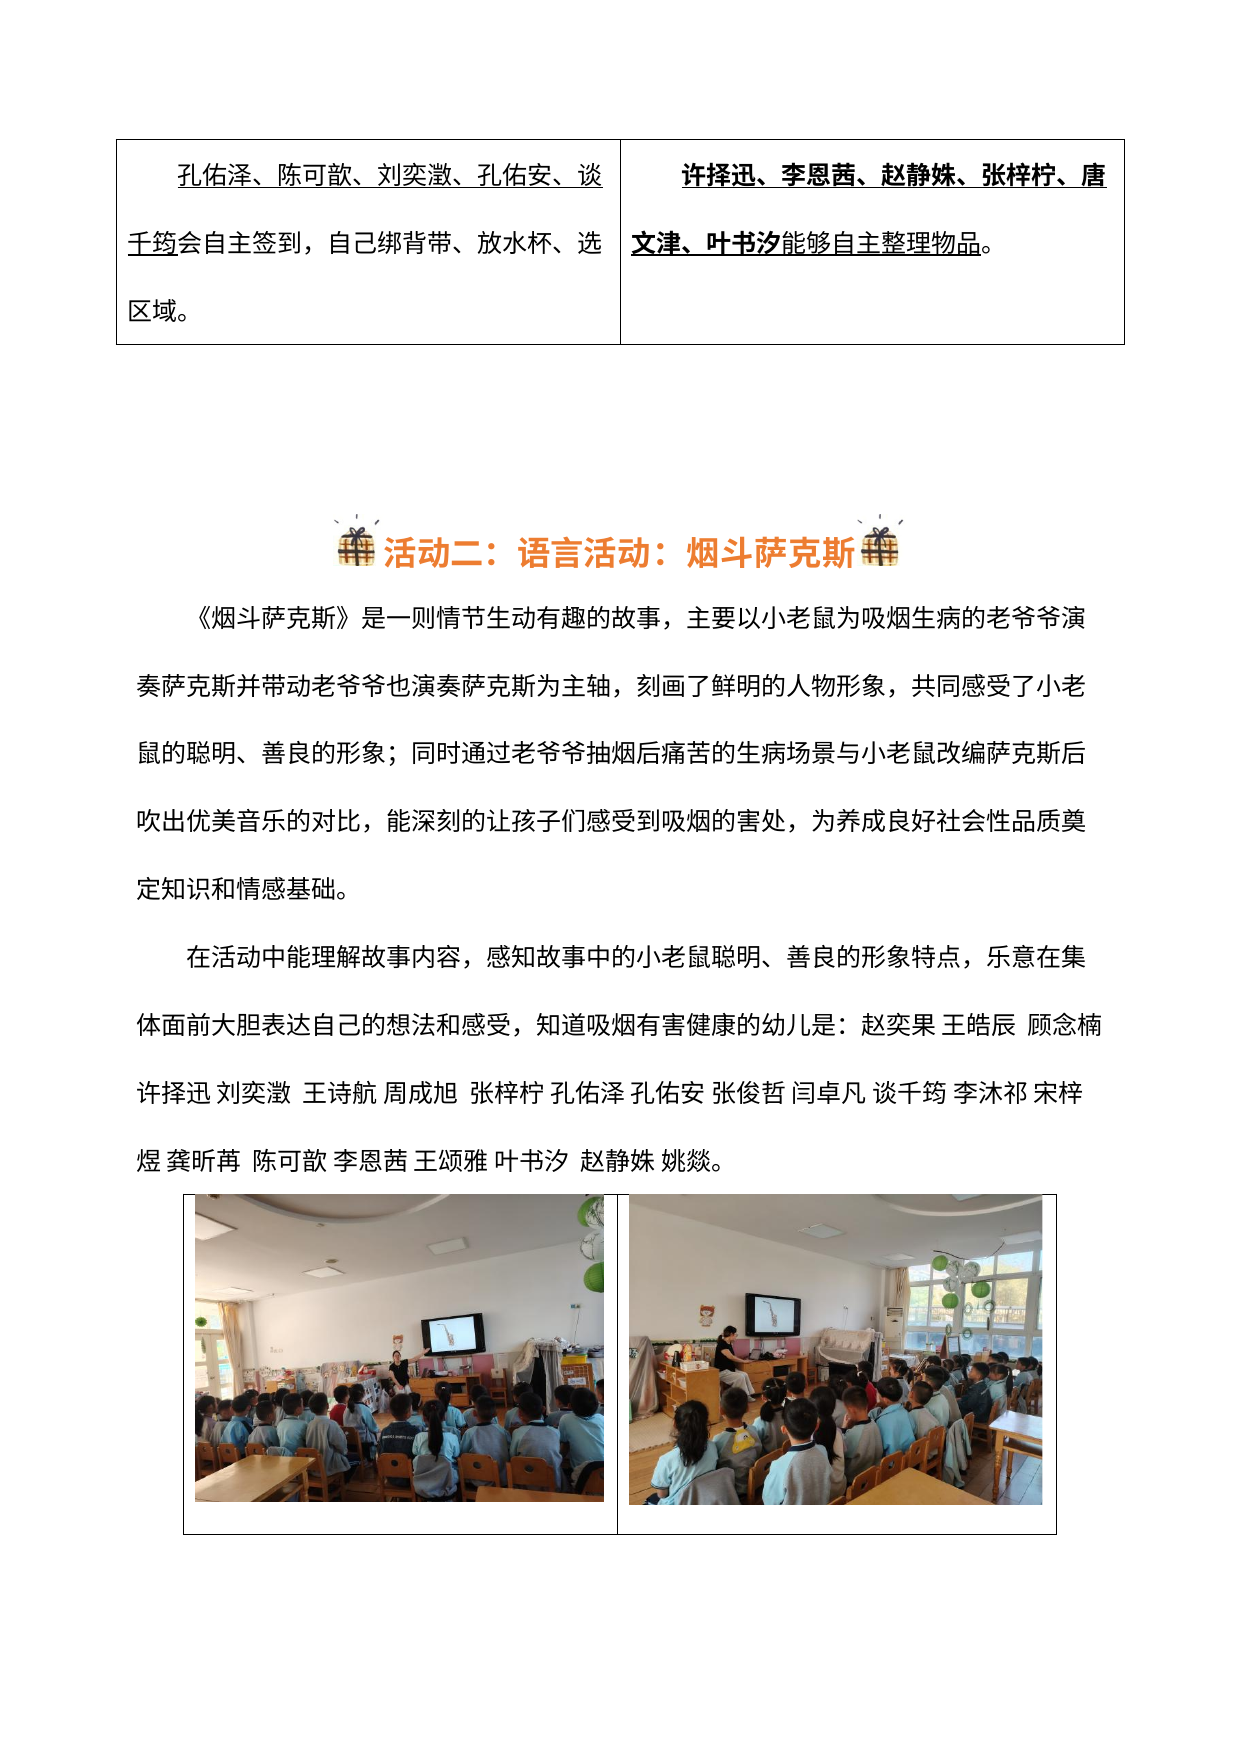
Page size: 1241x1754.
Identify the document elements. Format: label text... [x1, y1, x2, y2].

text 在活动中能理解故事内容，感知故事中的小老鼠聪明、善良的形象特点，乐意在集体面前大胆表达自己的想法和感受，知道吸烟有害健康的幼儿是：赵奕果 王皓辰 顾念楠 许择迅 刘奕澂 王诗航 周成旭 张梓柠 孔佑泽 孔佑安 张俊哲 闫卓凡 谈千筠 李沐祁 宋梓煜 龚昕苒 陈可歆 李恩茜 王颂雅 叶书汐 赵静姝 姚燚。 [136, 922, 1104, 1193]
table_header [184, 1195, 617, 1534]
table_cell 许择迅、李恩茜、赵静姝、张梓柠、唐文津、叶书汐能够自主整理物品。 [621, 140, 1124, 343]
text 活动二：语言活动：烟斗萨克斯 [136, 514, 1104, 582]
table_header [618, 1195, 1056, 1534]
picture [856, 514, 908, 566]
table_cell 孔佑泽、陈可歆、刘奕澂、孔佑安、谈千筠会自主签到，自己绑背带、放水杯、选区域。 [117, 140, 620, 343]
picture [195, 1194, 604, 1502]
text 《烟斗萨克斯》是一则情节生动有趣的故事，主要以小老鼠为吸烟生病的老爷爷演奏萨克斯并带动老爷爷也演奏萨克斯为主轴，刻画了鲜明的人物形象，共同感受了小老鼠的聪明、善良的形象；同时通过老爷爷抽烟后痛苦的生病场景与小老鼠改编萨克斯后吹出优美音乐的对比，能深刻的让孩子们感受到吸烟的害处，为养成良好社会性品质奠定知识和情感基础。 [136, 582, 1104, 922]
picture [629, 1194, 1043, 1505]
picture [333, 514, 384, 566]
